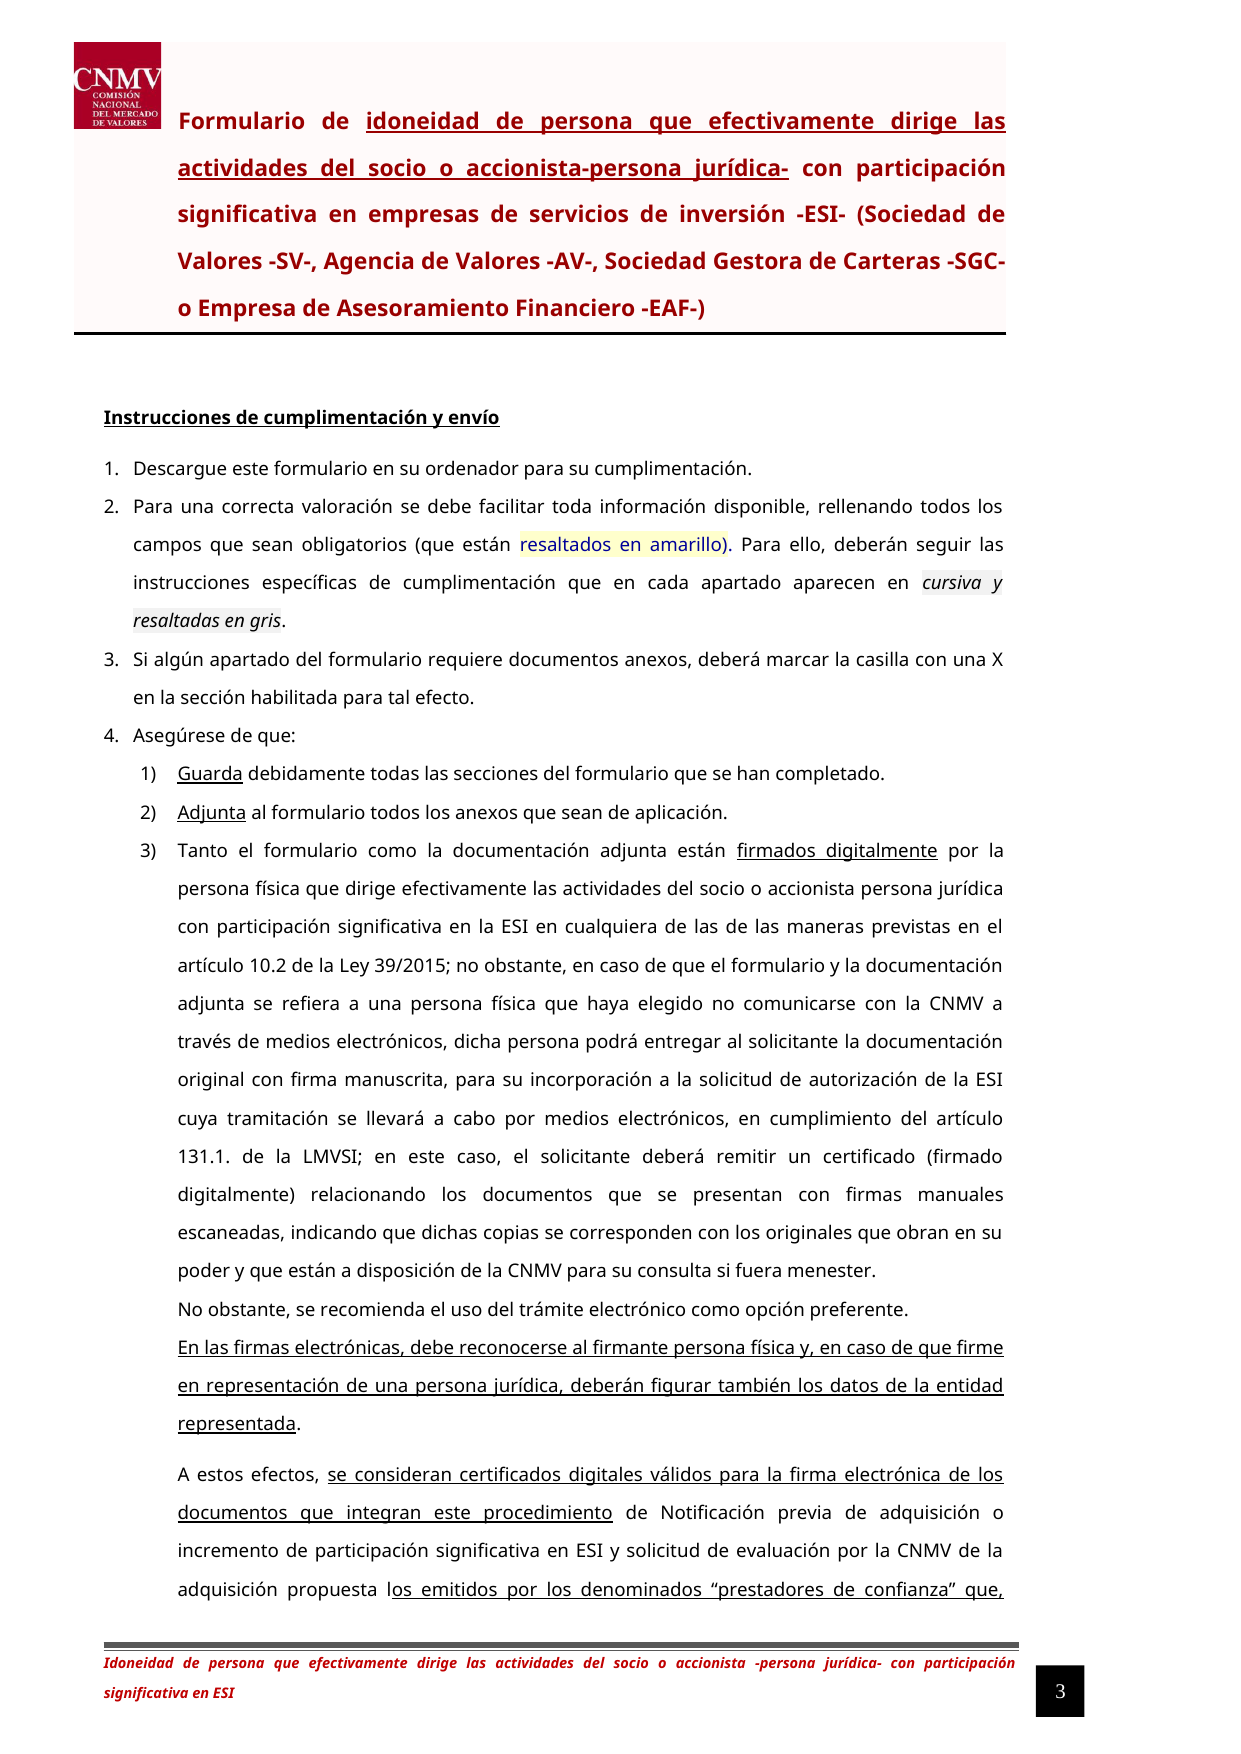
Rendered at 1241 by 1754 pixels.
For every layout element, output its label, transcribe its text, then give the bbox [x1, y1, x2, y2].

list Asegúrese de que: [103, 722, 1004, 748]
list Para una correcta valoración se debe facilitar toda información disponible, rellenando todos los campos que sean obligatorios (que están resaltados en amarillo). Para ello, deberán seguir las instrucciones específicas de cumplimentación que en cada apartado aparecen en cursiva y resaltadas en gris. [103, 493, 1004, 633]
list No obstante, se recomienda el uso del trámite electrónico como opción preferente. [177, 1296, 1004, 1321]
list Descargue este formulario en su ordenador para su cumplimentación. [103, 455, 1004, 480]
text Instrucciones de cumplimentación y envío [103, 404, 1004, 430]
list Tanto el formulario como la documentación adjunta están firmados digitalmente por la persona física que dirige efectivamente las actividades del socio o accionista persona jurídica con participación significativa en la ESI en cualquiera de las de las maneras previstas en el artículo 10.2 de la Ley 39/2015; no obstante, en caso de que el formulario y la documentación adjunta se refiera a una persona física que haya elegido no comunicarse con la CNMV a través de medios electrónicos, dicha persona podrá entregar al solicitante la documentación original con firma manuscrita, para su incorporación a la solicitud de autorización de la ESI cuya tramitación se llevará a cabo por medios electrónicos, en cumplimiento del artículo 131.1. de la LMVSI; en este caso, el solicitante deberá remitir un certificado (firmado digitalmente) relacionando los documentos que se presentan con firmas manuales escaneadas, indicando que dichas copias se corresponden con los originales que obran en su poder y que están a disposición de la CNMV para su consulta si fuera menester. [140, 837, 1004, 1283]
list En las firmas electrónicas, debe reconocerse al firmante persona física y, en caso de que firme en representación de una persona jurídica, deberán figurar también los datos de la entidad representada. [177, 1395, 1004, 1436]
list En las firmas electrónicas, debe reconocerse al firmante persona física y, en caso de que firme en representación de una persona jurídica, deberán figurar también los datos de la entidad representada. [177, 1334, 1004, 1356]
list Si algún apartado del formulario requiere documentos anexos, deberá marcar la casilla con una X en la sección habilitada para tal efecto. [103, 646, 1004, 710]
list Adjunta al formulario todos los anexos que sean de aplicación. [140, 799, 1004, 824]
list En las firmas electrónicas, debe reconocerse al firmante persona física y, en caso de que firme en representación de una persona jurídica, deberán figurar también los datos de la entidad representada. [177, 1357, 1004, 1394]
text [177, 1461, 1004, 1602]
list Guarda debidamente todas las secciones del formulario que se han completado. [140, 761, 1004, 786]
